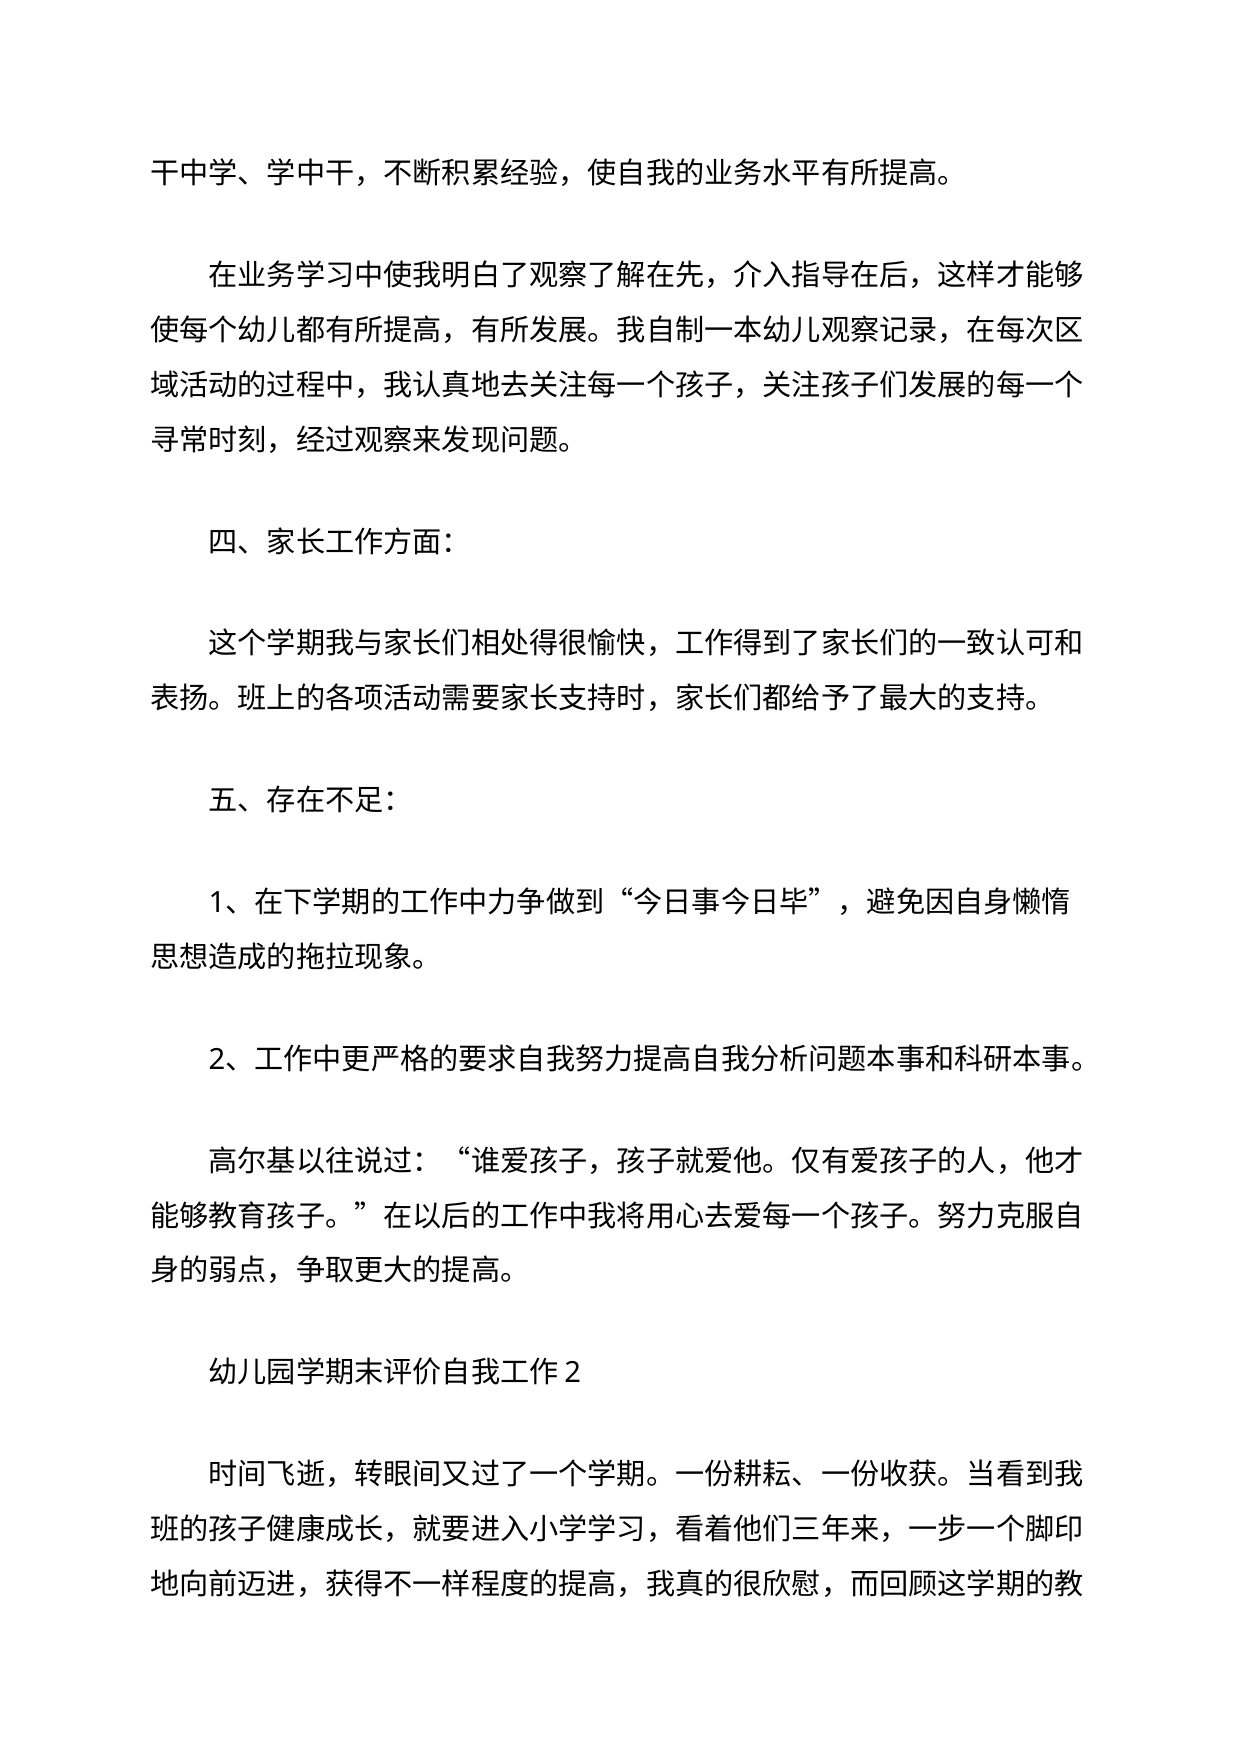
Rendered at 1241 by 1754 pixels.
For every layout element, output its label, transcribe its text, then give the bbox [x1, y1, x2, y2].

text 2、工作中更严格的要求自我努力提高自我分析问题本事和科研本事。 [150, 1035, 1090, 1078]
text 四、家长工作方面： [150, 518, 1090, 561]
text 1、在下学期的工作中力争做到“今日事今日毕”，避免因自身懒惰思想造成的拖拉现象。 [150, 878, 1090, 976]
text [150, 150, 1090, 192]
text 五、存在不足： [150, 777, 1090, 819]
text 这个学期我与家长们相处得很愉快，工作得到了家长们的一致认可和表扬。班上的各项活动需要家长支持时，家长们都给予了最大的支持。 [150, 620, 1090, 717]
text 在业务学习中使我明白了观察了解在先，介入指导在后，这样才能够使每个幼儿都有所提高，有所发展。我自制一本幼儿观察记录，在每次区域活动的过程中，我认真地去关注每一个孩子，关注孩子们发展的每一个寻常时刻，经过观察来发现问题。 [150, 252, 1090, 459]
text 高尔基以往说过：“谁爱孩子，孩子就爱他。仅有爱孩子的人，他才能够教育孩子。”在以后的工作中我将用心去爱每一个孩子。努力克服自身的弱点，争取更大的提高。 [150, 1137, 1090, 1289]
text 幼儿园学期末评价自我工作2 [150, 1349, 1090, 1391]
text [150, 1451, 1090, 1603]
